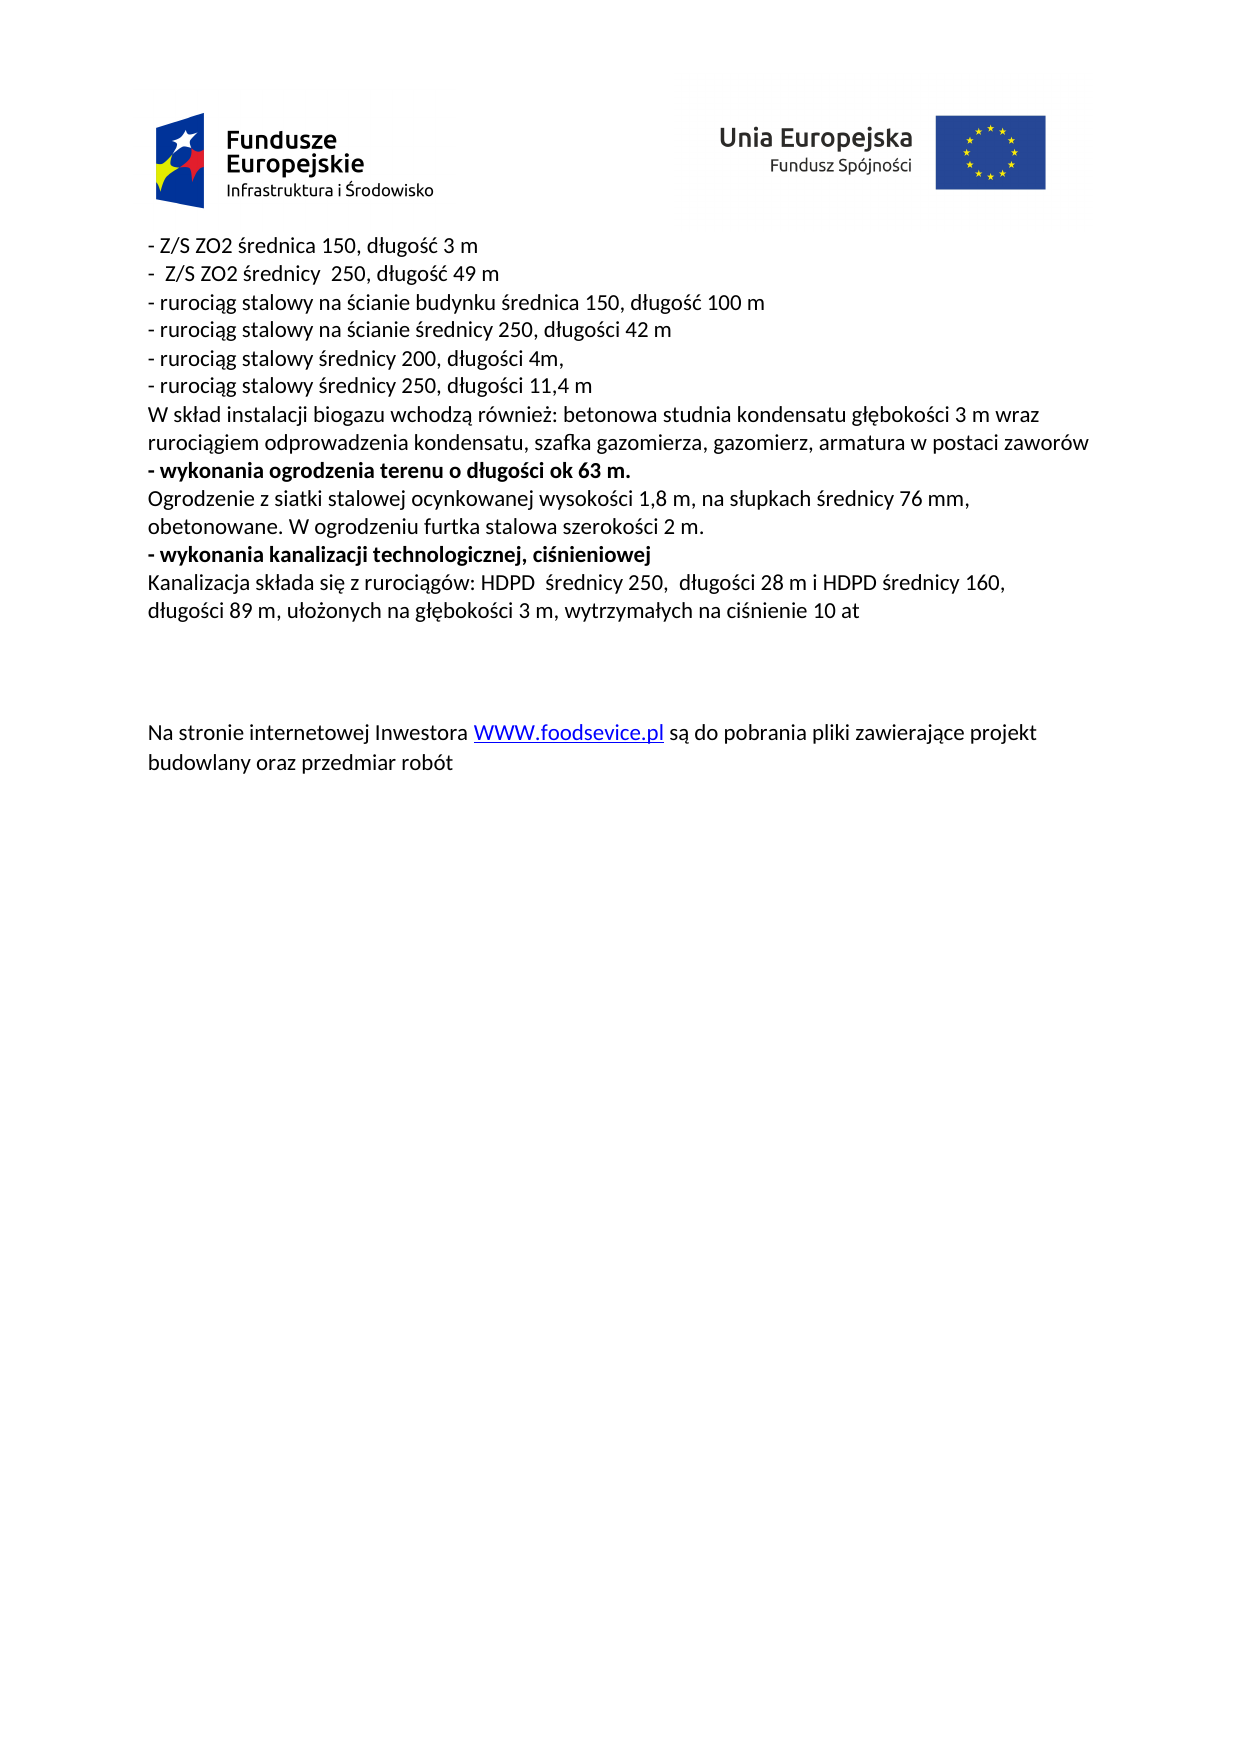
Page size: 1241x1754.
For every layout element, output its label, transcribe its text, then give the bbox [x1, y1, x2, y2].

text W skład instalacji biogazu wchodzą również: betonowa studnia kondensatu głębokości 3 m wraz rurociągiem odprowadzenia kondensatu, szafka gazomierza, gazomierz, armatura w postaci zaworów [148, 400, 1093, 456]
text - rurociąg stalowy średnicy 200, długości 4m, [148, 344, 1093, 372]
text - rurociąg stalowy na ścianie budynku średnica 150, długość 100 m [148, 288, 1093, 316]
picture [673, 73, 1093, 232]
text Ogrodzenie z siatki stalowej ocynkowanej wysokości 1,8 m, na słupkach średnicy 76 mm, obetonowane. W ogrodzeniu furtka stalowa szerokości 2 m. [148, 484, 1093, 540]
text - Z/S ZO2 średnica 150, długość 3 m [148, 232, 1093, 259]
text - Z/S ZO2 średnicy 250, długość 49 m [148, 259, 1093, 288]
text - wykonania ogrodzenia terenu o długości ok 63 m. [148, 456, 1093, 484]
picture [132, 89, 457, 232]
text Kanalizacja składa się z rurociągów: HDPD średnicy 250, długości 28 m i HDPD średnicy 160, długości 89 m, ułożonych na głębokości 3 m, wytrzymałych na ciśnienie 10 at [148, 568, 1093, 624]
text - rurociąg stalowy na ścianie średnicy 250, długości 42 m [148, 316, 1093, 344]
text - rurociąg stalowy średnicy 250, długości 11,4 m [148, 372, 1093, 400]
text - wykonania kanalizacji technologicznej, ciśnieniowej [148, 540, 1093, 568]
text Na stronie internetowej Inwestora WWW.foodsevice.pl są do pobrania pliki zawierające projekt budowlany oraz przedmiar robót [148, 718, 1093, 776]
